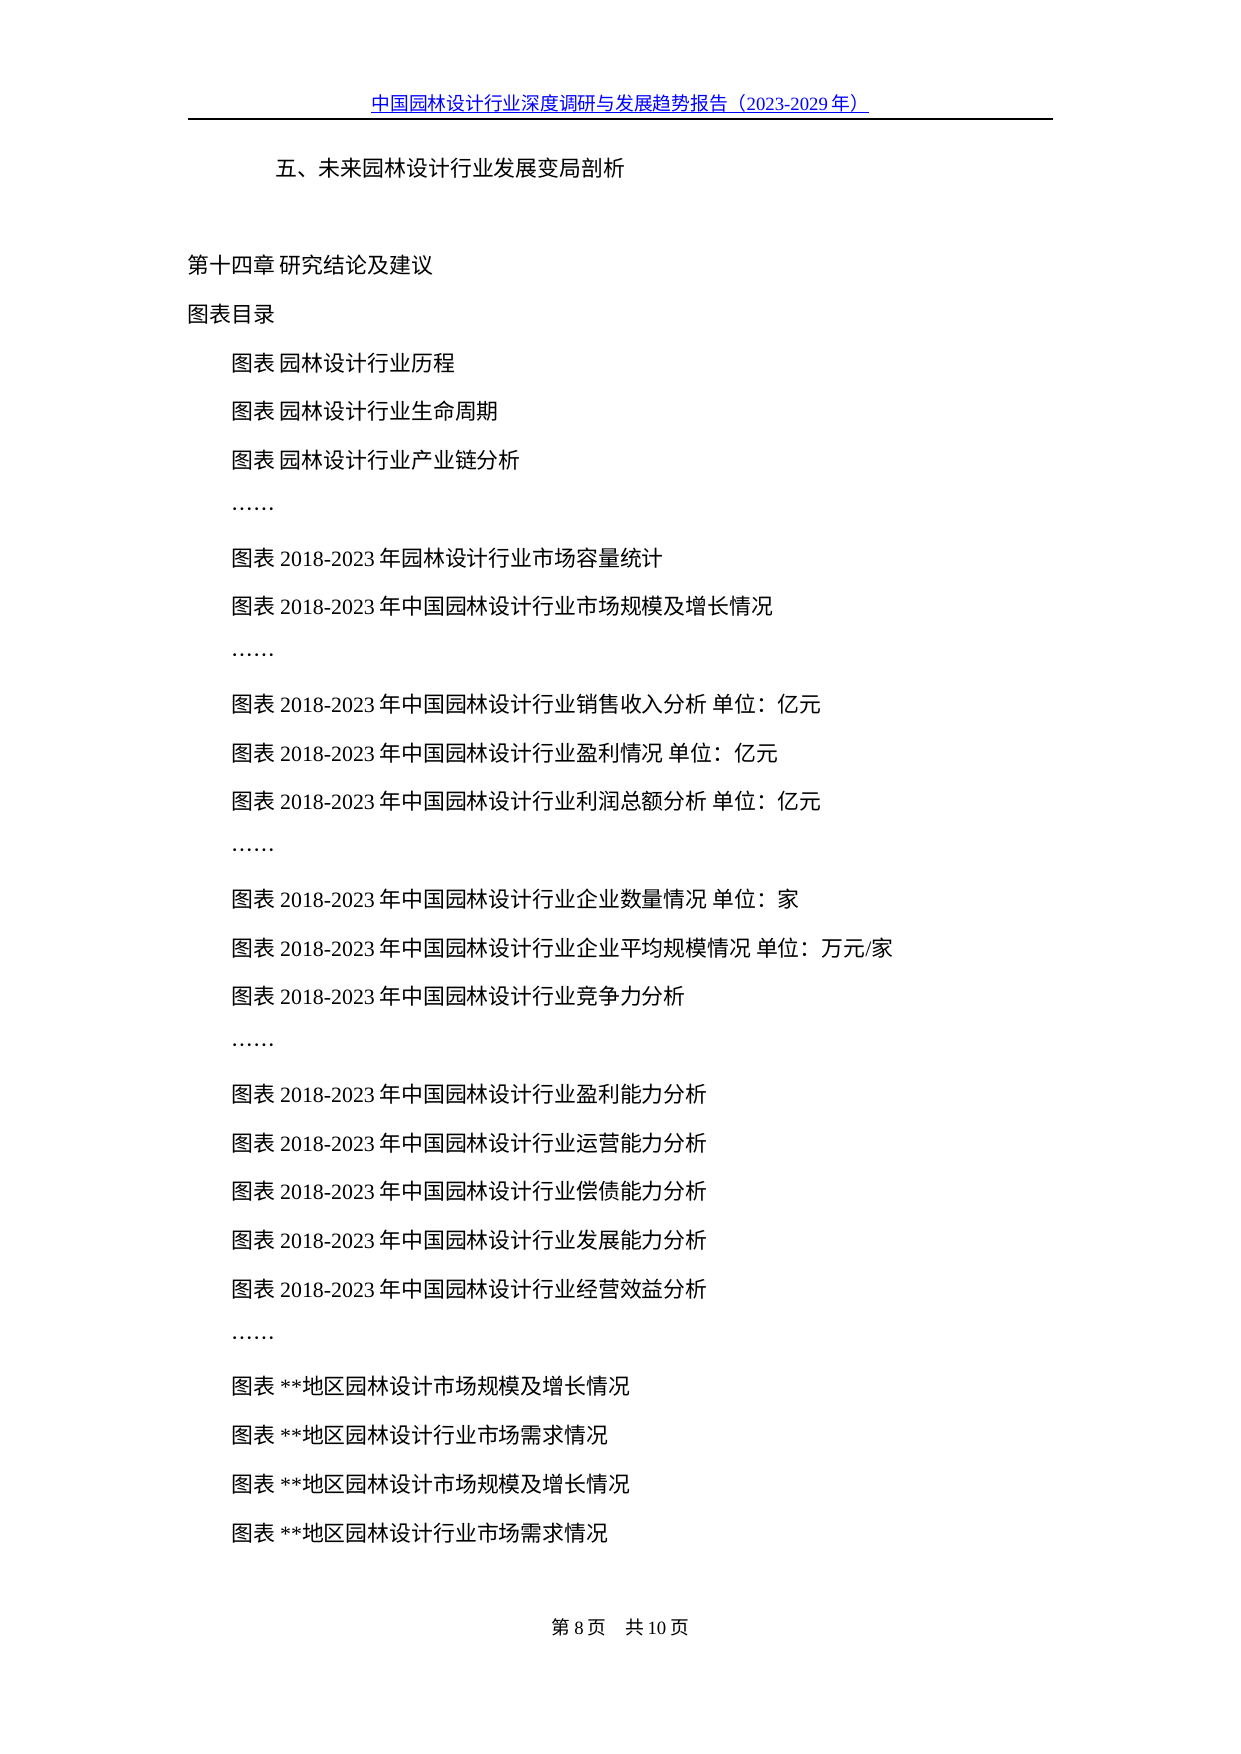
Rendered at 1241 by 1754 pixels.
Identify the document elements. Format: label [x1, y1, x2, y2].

text [187, 150, 1053, 1548]
